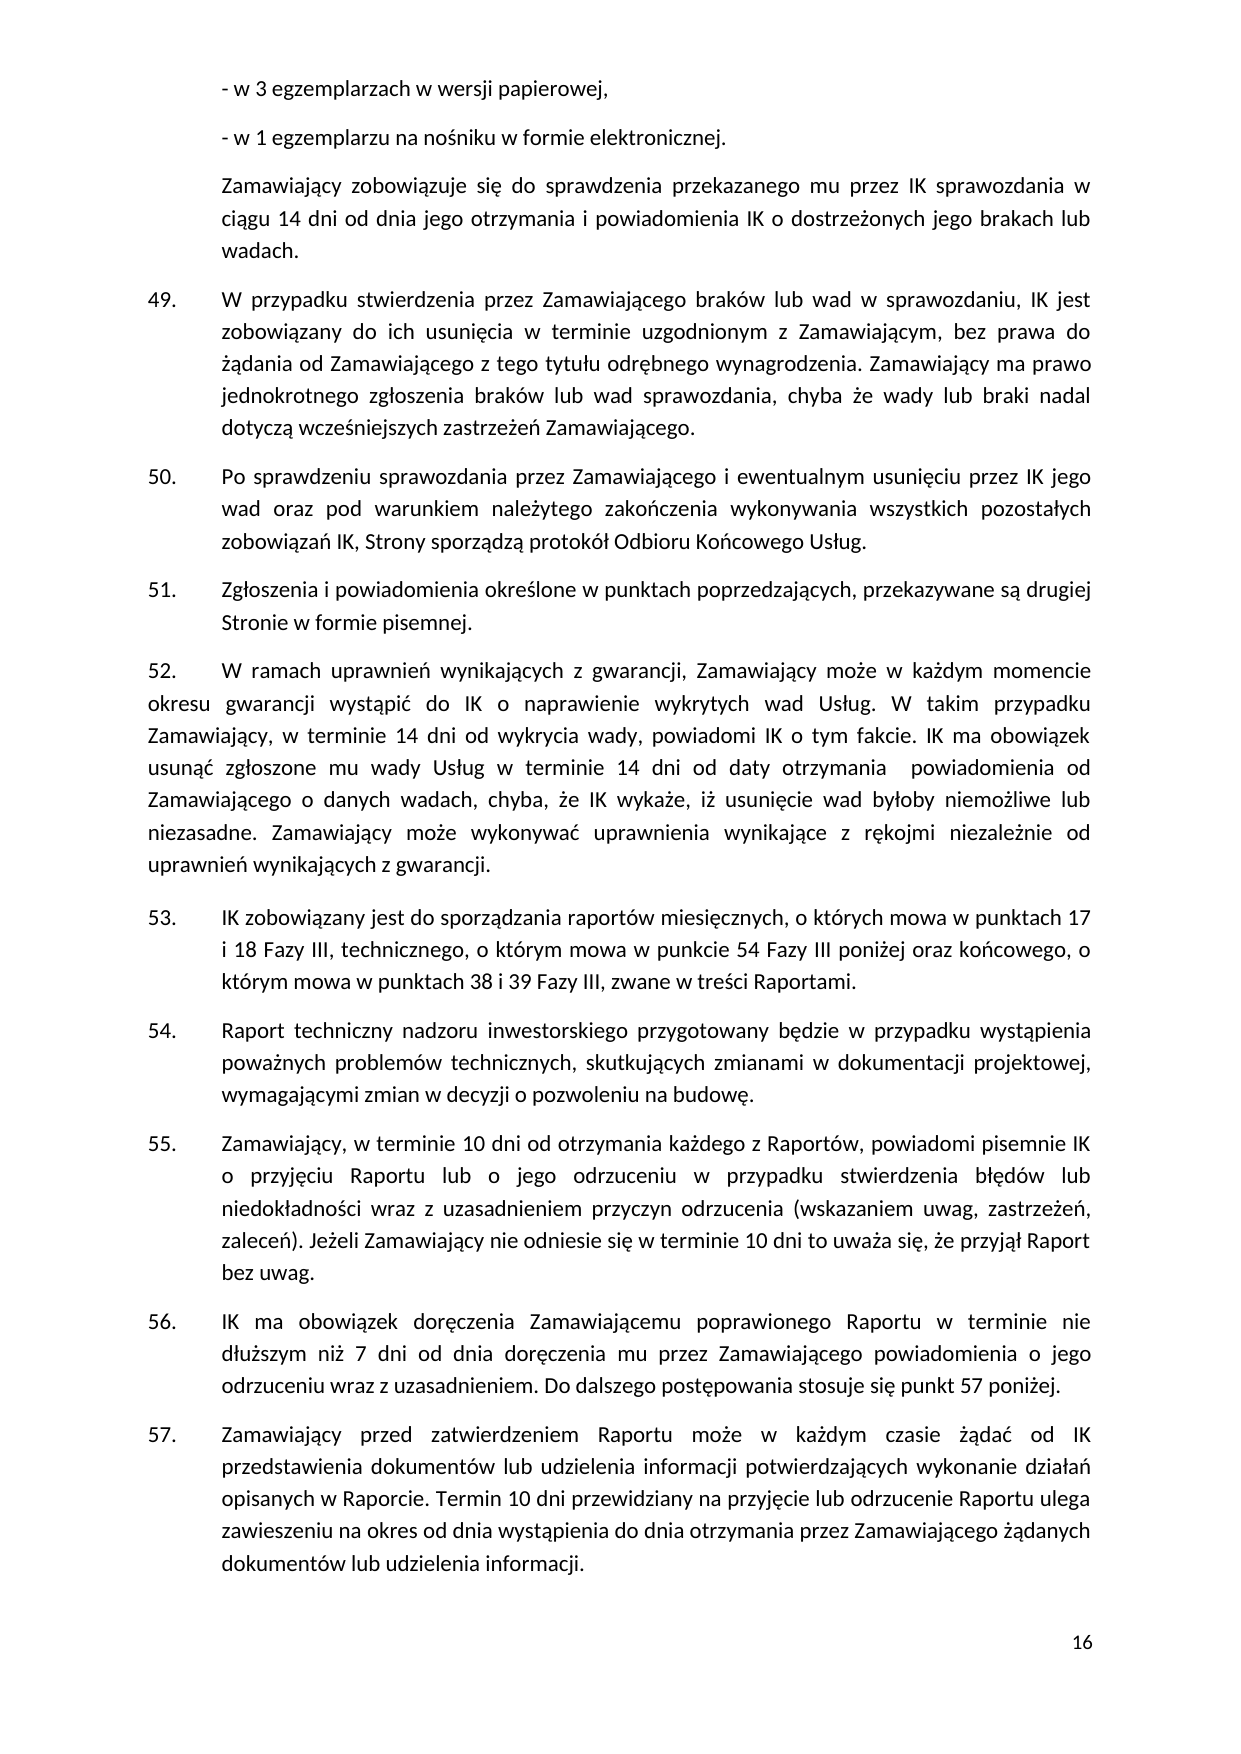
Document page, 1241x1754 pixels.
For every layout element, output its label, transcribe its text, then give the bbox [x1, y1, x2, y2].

text - w 1 egzemplarzu na nośniku w formie elektronicznej. [221, 123, 1093, 151]
text 55. Zamawiający, w terminie 10 dni od otrzymania każdego z Raportów, powiadomi pisemnie IK o przyjęciu Raportu lub o jego odrzuceniu w przypadku stwierdzenia błędów lub niedokładności wraz z uzasadnieniem przyczyn odrzucenia (wskazaniem uwag, zastrzeżeń, zaleceń). Jeżeli Zamawiający nie odniesie się w terminie 10 dni to uważa się, że przyjął Raport bez uwag. [148, 1129, 1093, 1286]
text 51. Zgłoszenia i powiadomienia określone w punktach poprzedzających, przekazywane są drugiej Stronie w formie pisemnej. [148, 576, 1093, 636]
text 54. Raport techniczny nadzoru inwestorskiego przygotowany będzie w przypadku wystąpienia poważnych problemów technicznych, skutkujących zmianami w dokumentacji projektowej, wymagającymi zmian w decyzji o pozwoleniu na budowę. [148, 1016, 1093, 1108]
text 49. W przypadku stwierdzenia przez Zamawiającego braków lub wad w sprawozdaniu, IK jest zobowiązany do ich usunięcia w terminie uzgodnionym z Zamawiającym, bez prawa do żądania od Zamawiającego z tego tytułu odrębnego wynagrodzenia. Zamawiający ma prawo jednokrotnego zgłoszenia braków lub wad sprawozdania, chyba że wady lub braki nadal dotyczą wcześniejszych zastrzeżeń Zamawiającego. [148, 285, 1093, 442]
text 50. Po sprawdzeniu sprawozdania przez Zamawiającego i ewentualnym usunięciu przez IK jego wad oraz pod warunkiem należytego zakończenia wykonywania wszystkich pozostałych zobowiązań IK, Strony sporządzą protokół Odbioru Końcowego Usług. [148, 462, 1093, 555]
text 53. IK zobowiązany jest do sporządzania raportów miesięcznych, o których mowa w punktach 17 i 18 Fazy III, technicznego, o którym mowa w punkcie 54 Fazy III poniżej oraz końcowego, o którym mowa w punktach 38 i 39 Fazy III, zwane w treści Raportami. [148, 903, 1093, 995]
text 52. W ramach uprawnień wynikających z gwarancji, Zamawiający może w każdym momencie okresu gwarancji wystąpić do IK o naprawienie wykrytych wad Usług. W takim przypadku Zamawiający, w terminie 14 dni od wykrycia wady, powiadomi IK o tym fakcie. IK ma obowiązek usunąć zgłoszone mu wady Usług w terminie 14 dni od daty otrzymania powiadomienia od Zamawiającego o danych wadach, chyba, że IK wykaże, iż usunięcie wad byłoby niemożliwe lub niezasadne. Zamawiający może wykonywać uprawnienia wynikające z rękojmi niezależnie od uprawnień wynikających z gwarancji. [148, 657, 1093, 878]
text - w 3 egzemplarzach w wersji papierowej, [221, 74, 1093, 102]
text 57. Zamawiający przed zatwierdzeniem Raportu może w każdym czasie żądać od IK przedstawienia dokumentów lub udzielenia informacji potwierdzających wykonanie działań opisanych w Raporcie. Termin 10 dni przewidziany na przyjęcie lub odrzucenie Raportu ulega zawieszeniu na okres od dnia wystąpienia do dnia otrzymania przez Zamawiającego żądanych dokumentów lub udzielenia informacji. [148, 1420, 1093, 1577]
text 56. IK ma obowiązek doręczenia Zamawiającemu poprawionego Raportu w terminie nie dłuższym niż 7 dni od dnia doręczenia mu przez Zamawiającego powiadomienia o jego odrzuceniu wraz z uzasadnieniem. Do dalszego postępowania stosuje się punkt 57 poniżej. [148, 1307, 1093, 1399]
text Zamawiający zobowiązuje się do sprawdzenia przekazanego mu przez IK sprawozdania w ciągu 14 dni od dnia jego otrzymania i powiadomienia IK o dostrzeżonych jego brakach lub wadach. [221, 172, 1093, 264]
